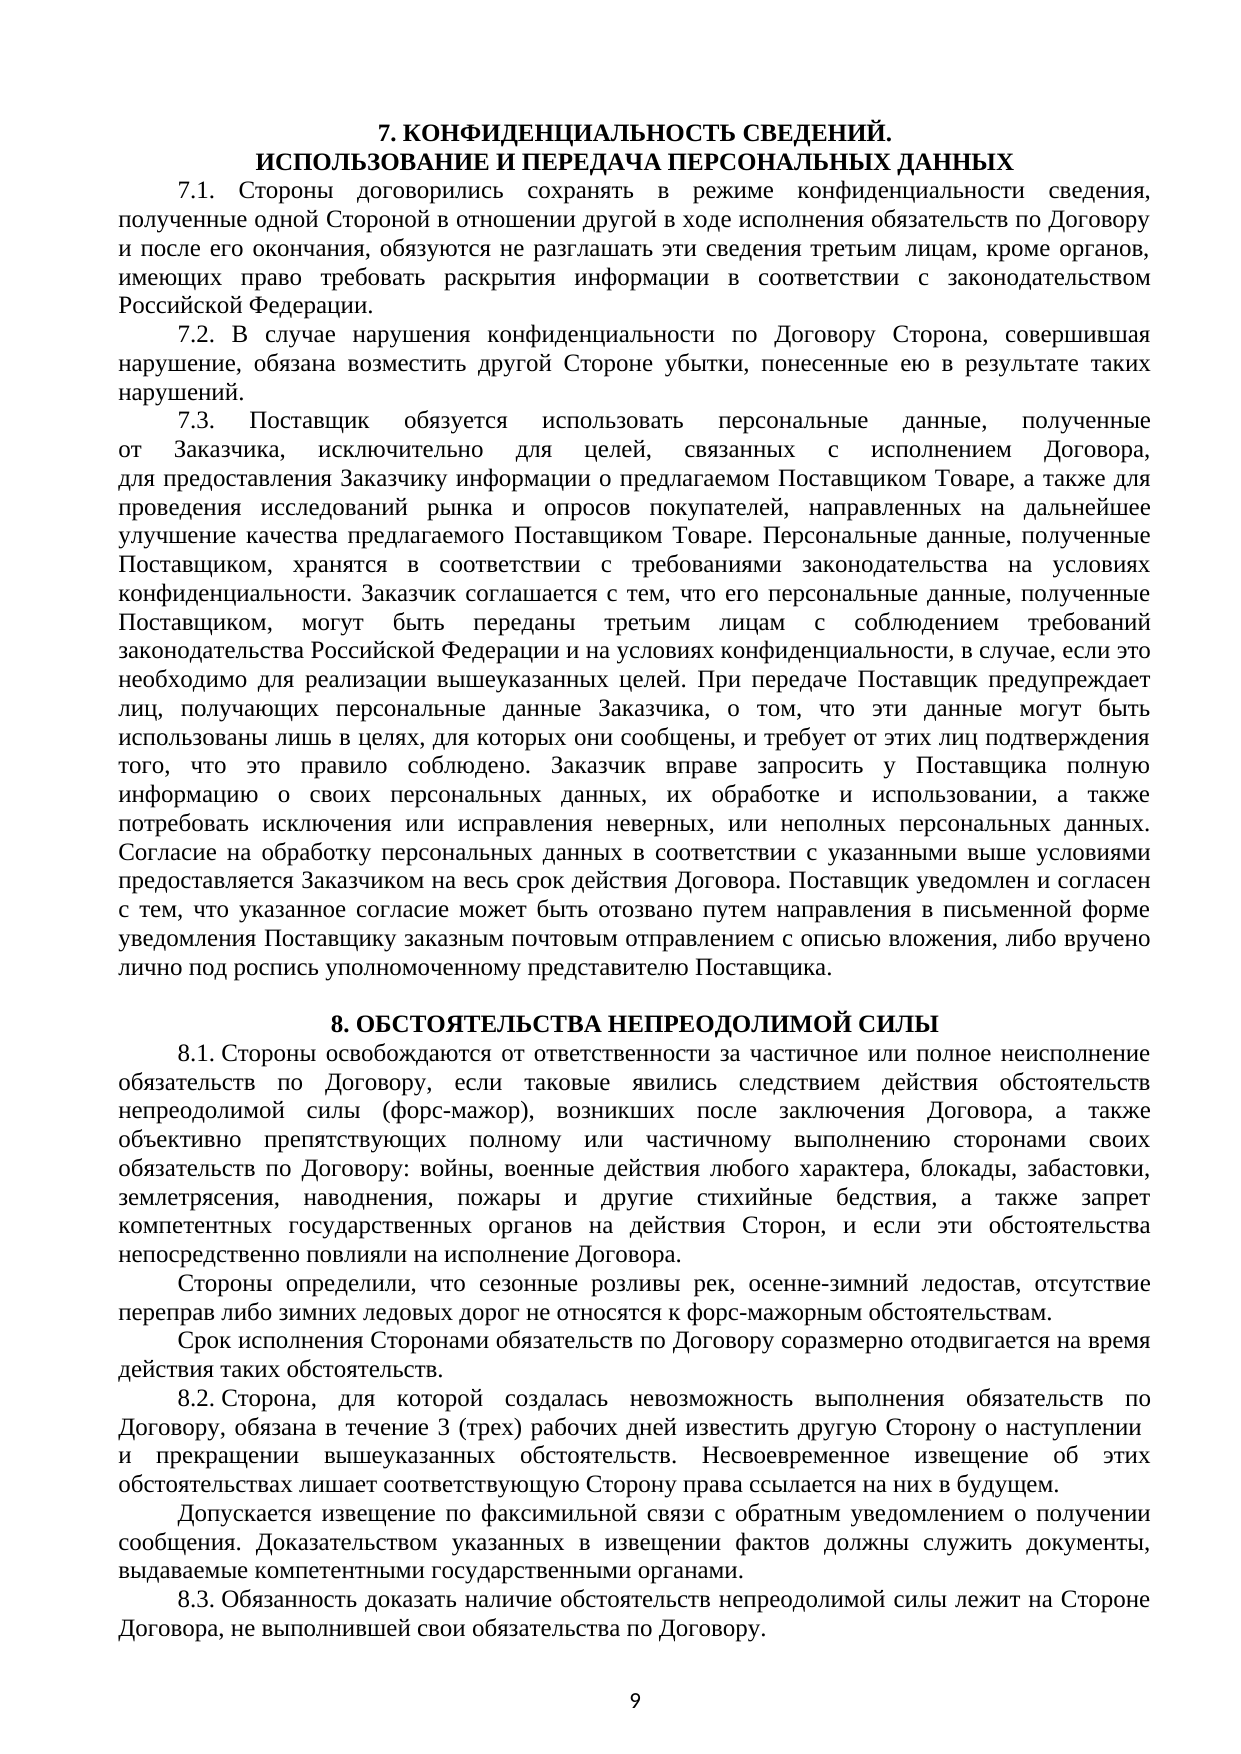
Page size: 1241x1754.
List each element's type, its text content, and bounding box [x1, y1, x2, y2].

text 7.2. В случае нарушения конфиденциальности по Договору Сторона, совершившая нарушение, обязана возместить другой Стороне убытки, понесенные ею в результате таких нарушений. [118, 319, 1152, 406]
text 8.1. Стороны освобождаются от ответственности за частичное или полное неисполнение обязательств по Договору, если таковые явились следствием действия обстоятельств непреодолимой силы (форс-мажор), возникших после заключения Договора, а также объективно препятствующих полному или частичному выполнению сторонами своих обязательств по Договору: войны, военные действия любого характера, блокады, забастовки, землетрясения, наводнения, пожары и другие стихийные бедствия, а также запрет компетентных государственных органов на действия Сторон, и если эти обстоятельства непосредственно повлияли на исполнение Договора. [118, 1038, 1152, 1268]
text 8.2. Сторона, для которой создалась невозможность выполнения обязательств по Договору, обязана в течение 3 (трех) рабочих дней известить другую Сторону о наступлении и прекращении вышеуказанных обстоятельств. Несвоевременное извещение об этих обстоятельствах лишает соответствующую Сторону права ссылается на них в будущем. [118, 1383, 1152, 1498]
text Стороны определили, что сезонные розливы рек, осенне-зимний ледостав, отсутствие переправ либо зимних ледовых дорог не относятся к форс-мажорным обстоятельствам. [118, 1268, 1152, 1326]
text Допускается извещение по факсимильной связи с обратным уведомлением о получении сообщения. Доказательством указанных в извещении фактов должны служить документы, выдаваемые компетентными государственными органами. [118, 1498, 1152, 1584]
text 8.3. Обязанность доказать наличие обстоятельств непреодолимой силы лежит на Стороне Договора, не выполнившей свои обязательства по Договору. [118, 1584, 1152, 1642]
text 8. ОБСТОЯТЕЛЬСТВА НЕПРЕОДОЛИМОЙ СИЛЫ [118, 1009, 1152, 1038]
text Срок исполнения Сторонами обязательств по Договору соразмерно отодвигается на время действия таких обстоятельств. [118, 1326, 1152, 1383]
text 7.3. Поставщик обязуется использовать персональные данные, полученные от Заказчика, исключительно для целей, связанных с исполнением Договора, для предоставления Заказчику информации о предлагаемом Поставщиком Товаре, а также для проведения исследований рынка и опросов покупателей, направленных на дальнейшее улучшение качества предлагаемого Поставщиком Товаре. Персональные данные, полученные Поставщиком, хранятся в соответствии с требованиями законодательства на условиях конфиденциальности. Заказчик соглашается с тем, что его персональные данные, полученные Поставщиком, могут быть переданы третьим лицам с соблюдением требований законодательства Российской Федерации и на условиях конфиденциальности, в случае, если это необходимо для реализации вышеуказанных целей. При передаче Поставщик предупреждает лиц, получающих персональные данные Заказчика, о том, что эти данные могут быть использованы лишь в целях, для которых они сообщены, и требует от этих лиц подтверждения того, что это правило соблюдено. Заказчик вправе запросить у Поставщика полную информацию о своих персональных данных, их обработке и использовании, а также потребовать исключения или исправления неверных, или неполных персональных данных. Согласие на обработку персональных данных в соответствии с указанными выше условиями предоставляется Заказчиком на весь срок действия Договора. Поставщик уведомлен и согласен с тем, что указанное согласие может быть отозвано путем направления в письменной форме уведомления Поставщику заказным почтовым отправлением с описью вложения, либо вручено лично под роспись уполномоченному представителю Поставщика. [118, 406, 1152, 981]
text 7. КОНФИДЕНЦИАЛЬНОСТЬ СВЕДЕНИЙ. [118, 118, 1152, 147]
text ИСПОЛЬЗОВАНИЕ И ПЕРЕДАЧА ПЕРСОНАЛЬНЫХ ДАННЫХ [118, 147, 1152, 176]
text 7.1. Стороны договорились сохранять в режиме конфиденциальности сведения, полученные одной Стороной в отношении другой в ходе исполнения обязательств по Договору и после его окончания, обязуются не разглашать эти сведения третьим лицам, кроме органов, имеющих право требовать раскрытия информации в соответствии с законодательством Российской Федерации. [118, 176, 1152, 319]
